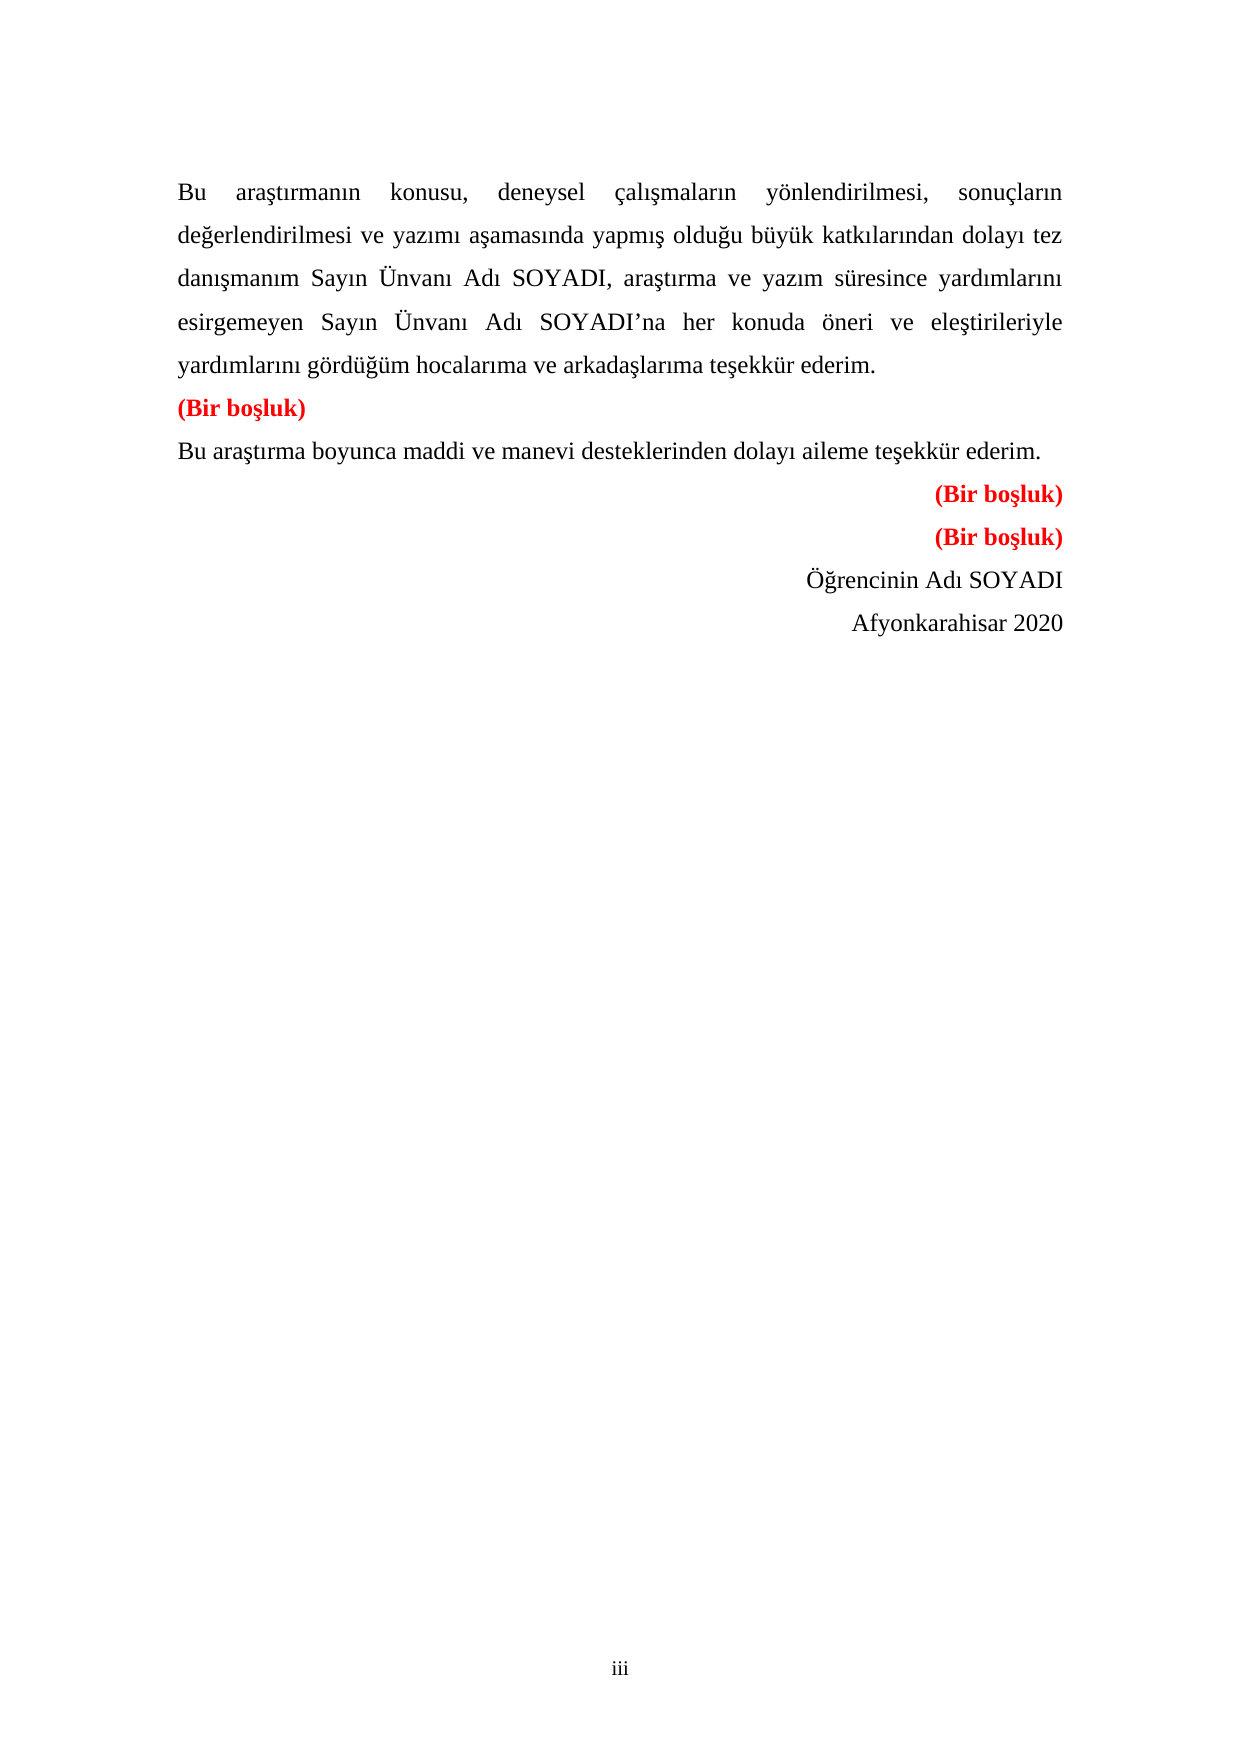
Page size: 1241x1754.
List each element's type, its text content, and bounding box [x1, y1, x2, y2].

text (Bir boşluk) [177, 522, 1063, 551]
text Öğrencinin Adı SOYADI [738, 565, 1063, 594]
text (Bir boşluk) [177, 479, 1063, 508]
text Afyonkarahisar 2020 [738, 608, 1063, 637]
text Bu araştırmanın konusu, deneysel çalışmaların yönlendirilmesi, sonuçların değerlendirilmesi ve yazımı aşamasında yapmış olduğu büyük katkılarından dolayı tez danışmanım Sayın Ünvanı Adı SOYADI, araştırma ve yazım süresince yardımlarını esirgemeyen Sayın Ünvanı Adı SOYADI’na her konuda öneri ve eleştirileriyle yardımlarını gördüğüm hocalarıma ve arkadaşlarıma teşekkür ederim. [177, 177, 1063, 378]
text (Bir boşluk) [177, 393, 1063, 422]
text Bu araştırma boyunca maddi ve manevi desteklerinden dolayı aileme teşekkür ederim. [177, 436, 1063, 465]
